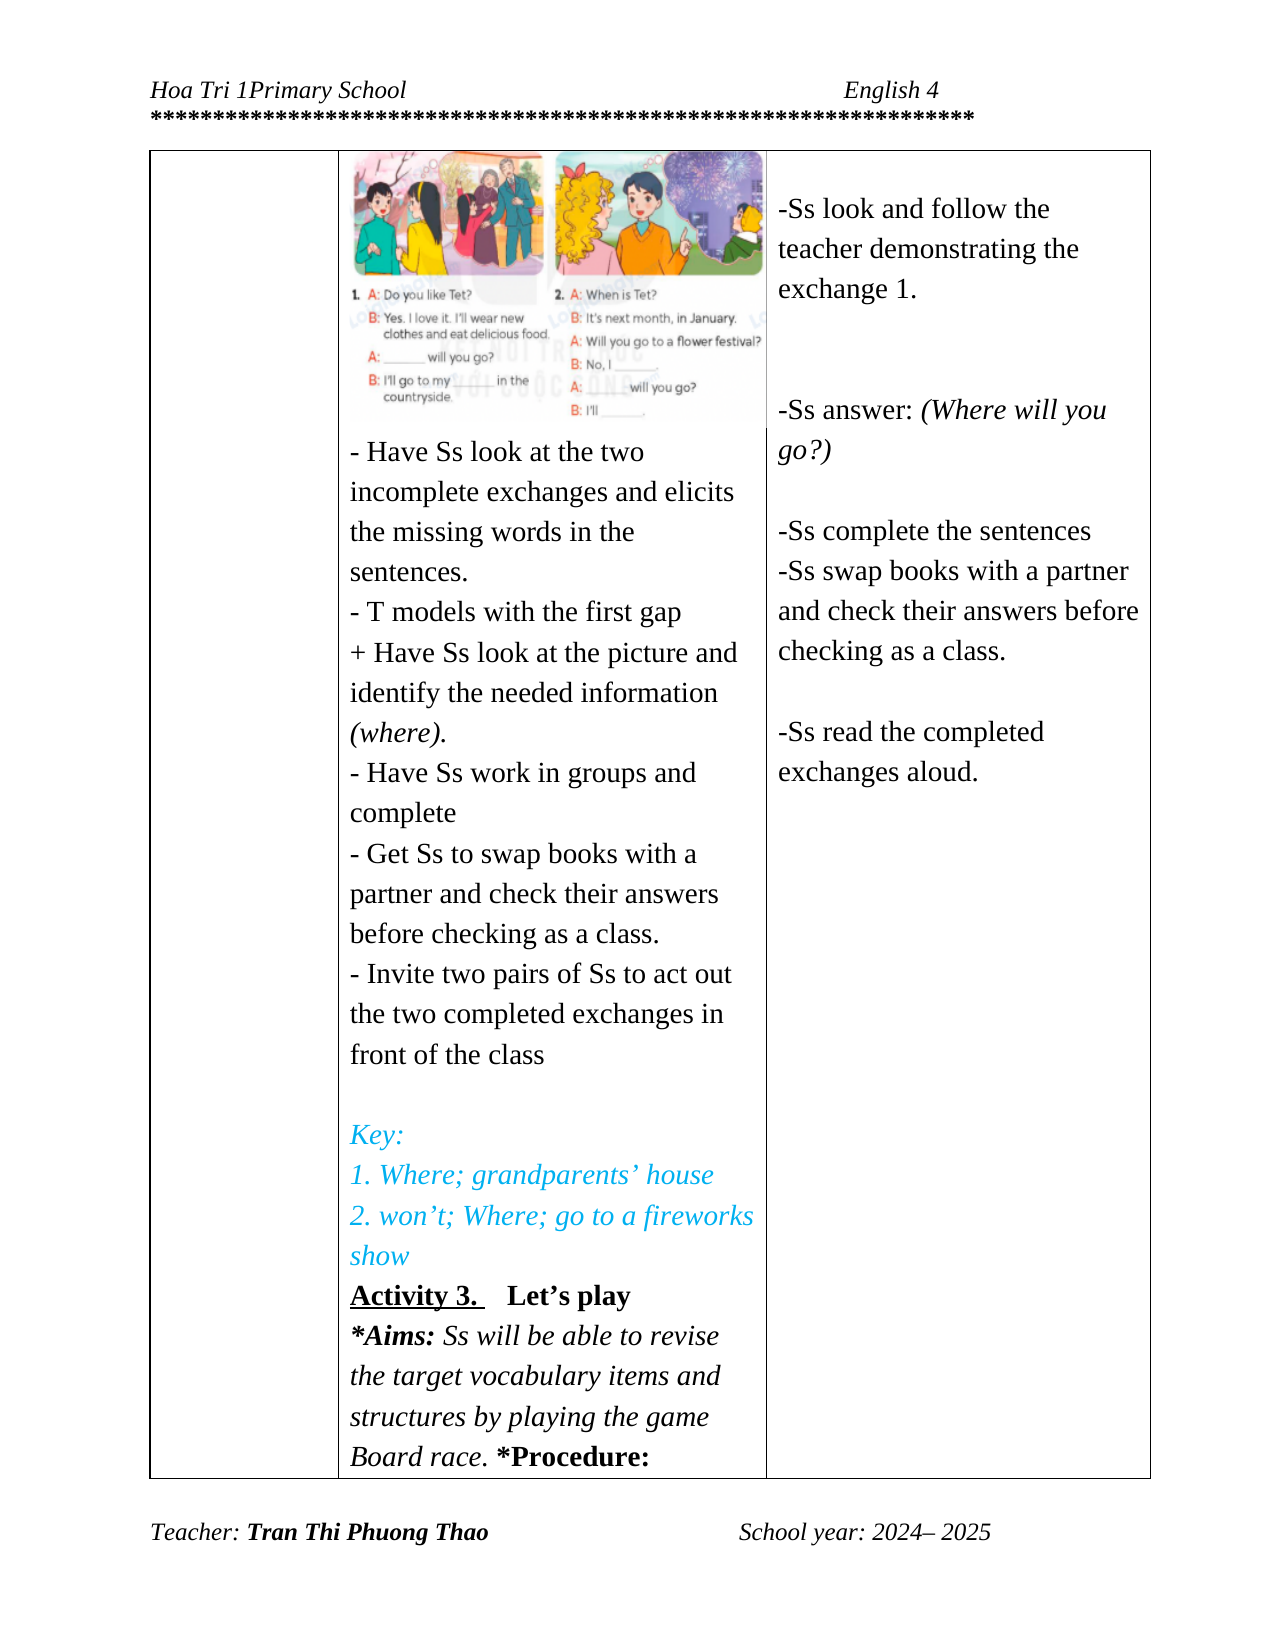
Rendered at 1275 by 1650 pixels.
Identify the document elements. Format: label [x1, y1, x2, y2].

table_cell [339, 151, 766, 1478]
picture [349, 151, 767, 428]
table_cell [767, 151, 1150, 1478]
table_cell [151, 151, 338, 1478]
